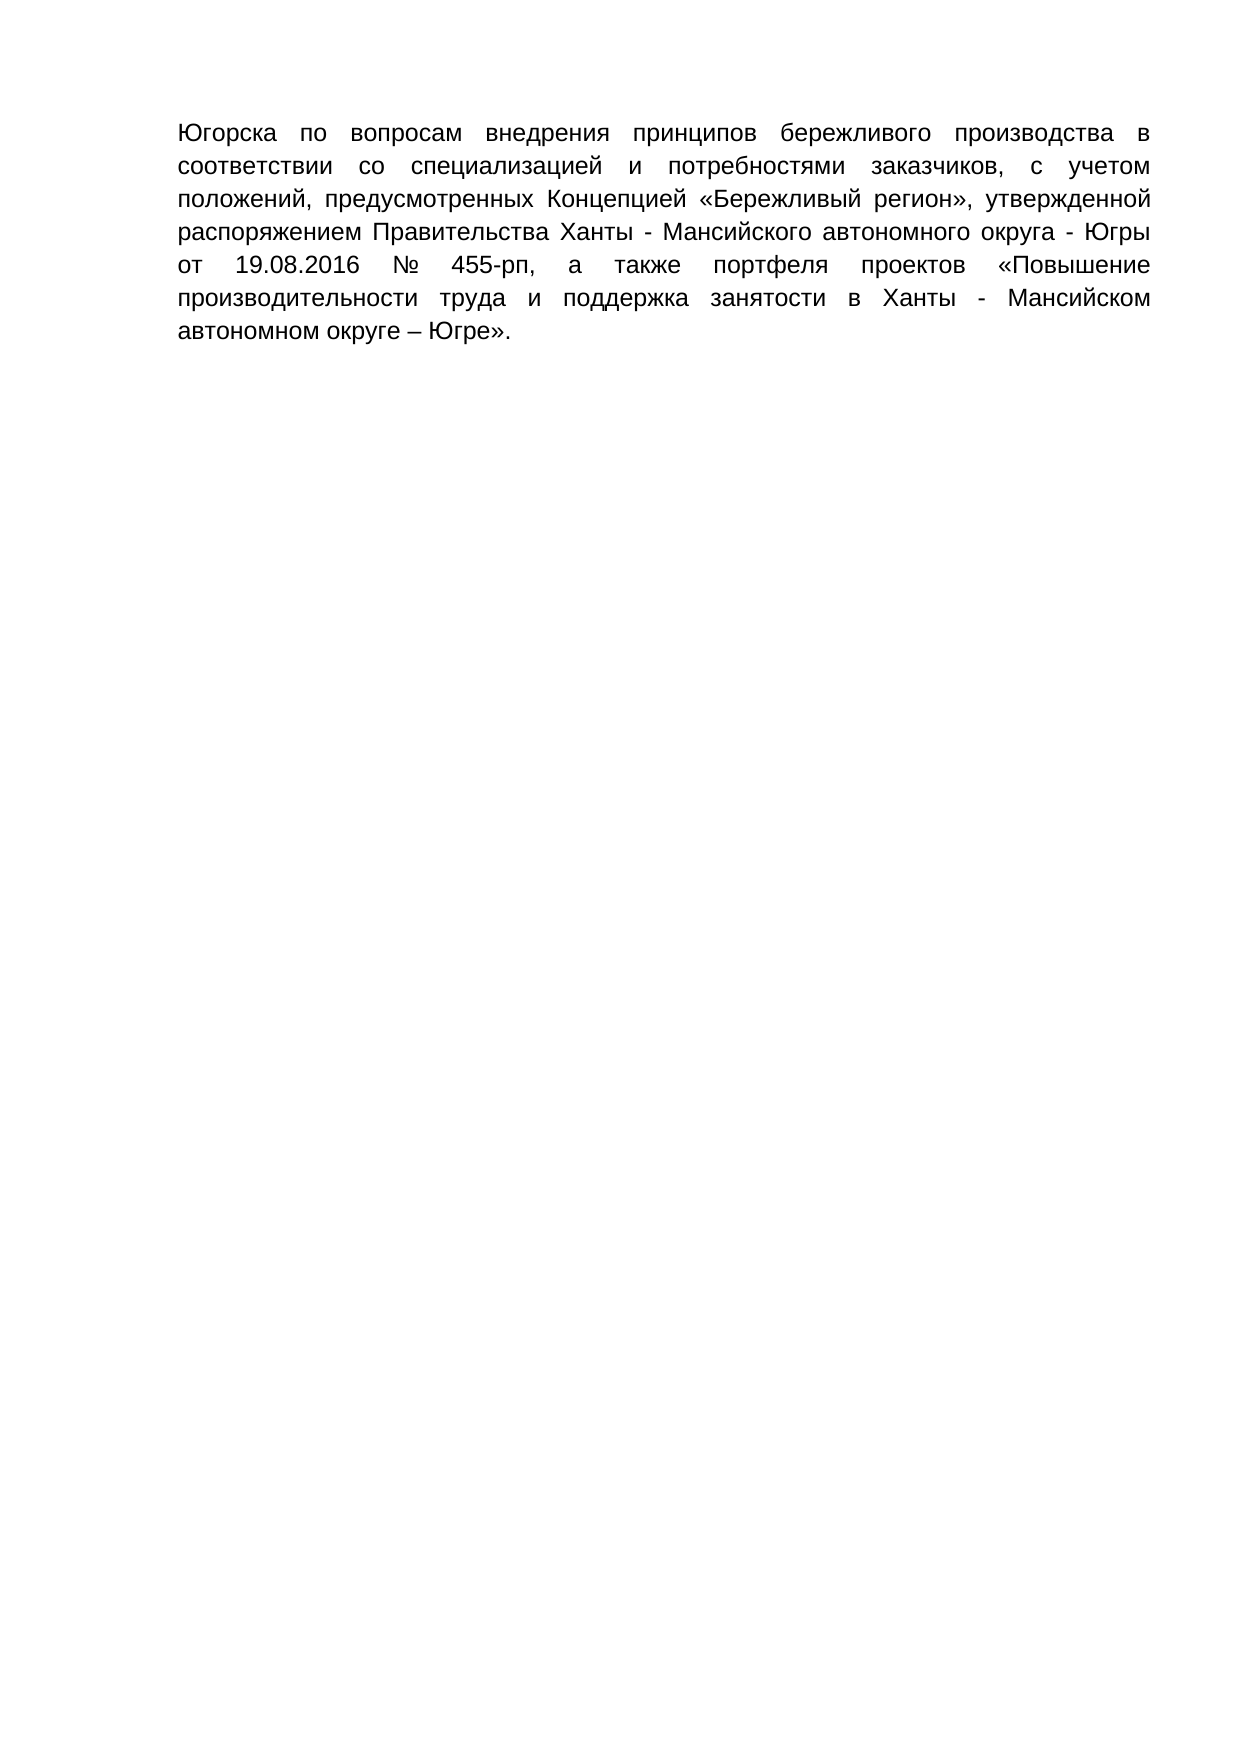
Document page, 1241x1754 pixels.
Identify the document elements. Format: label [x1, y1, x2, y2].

text [177, 118, 1152, 345]
